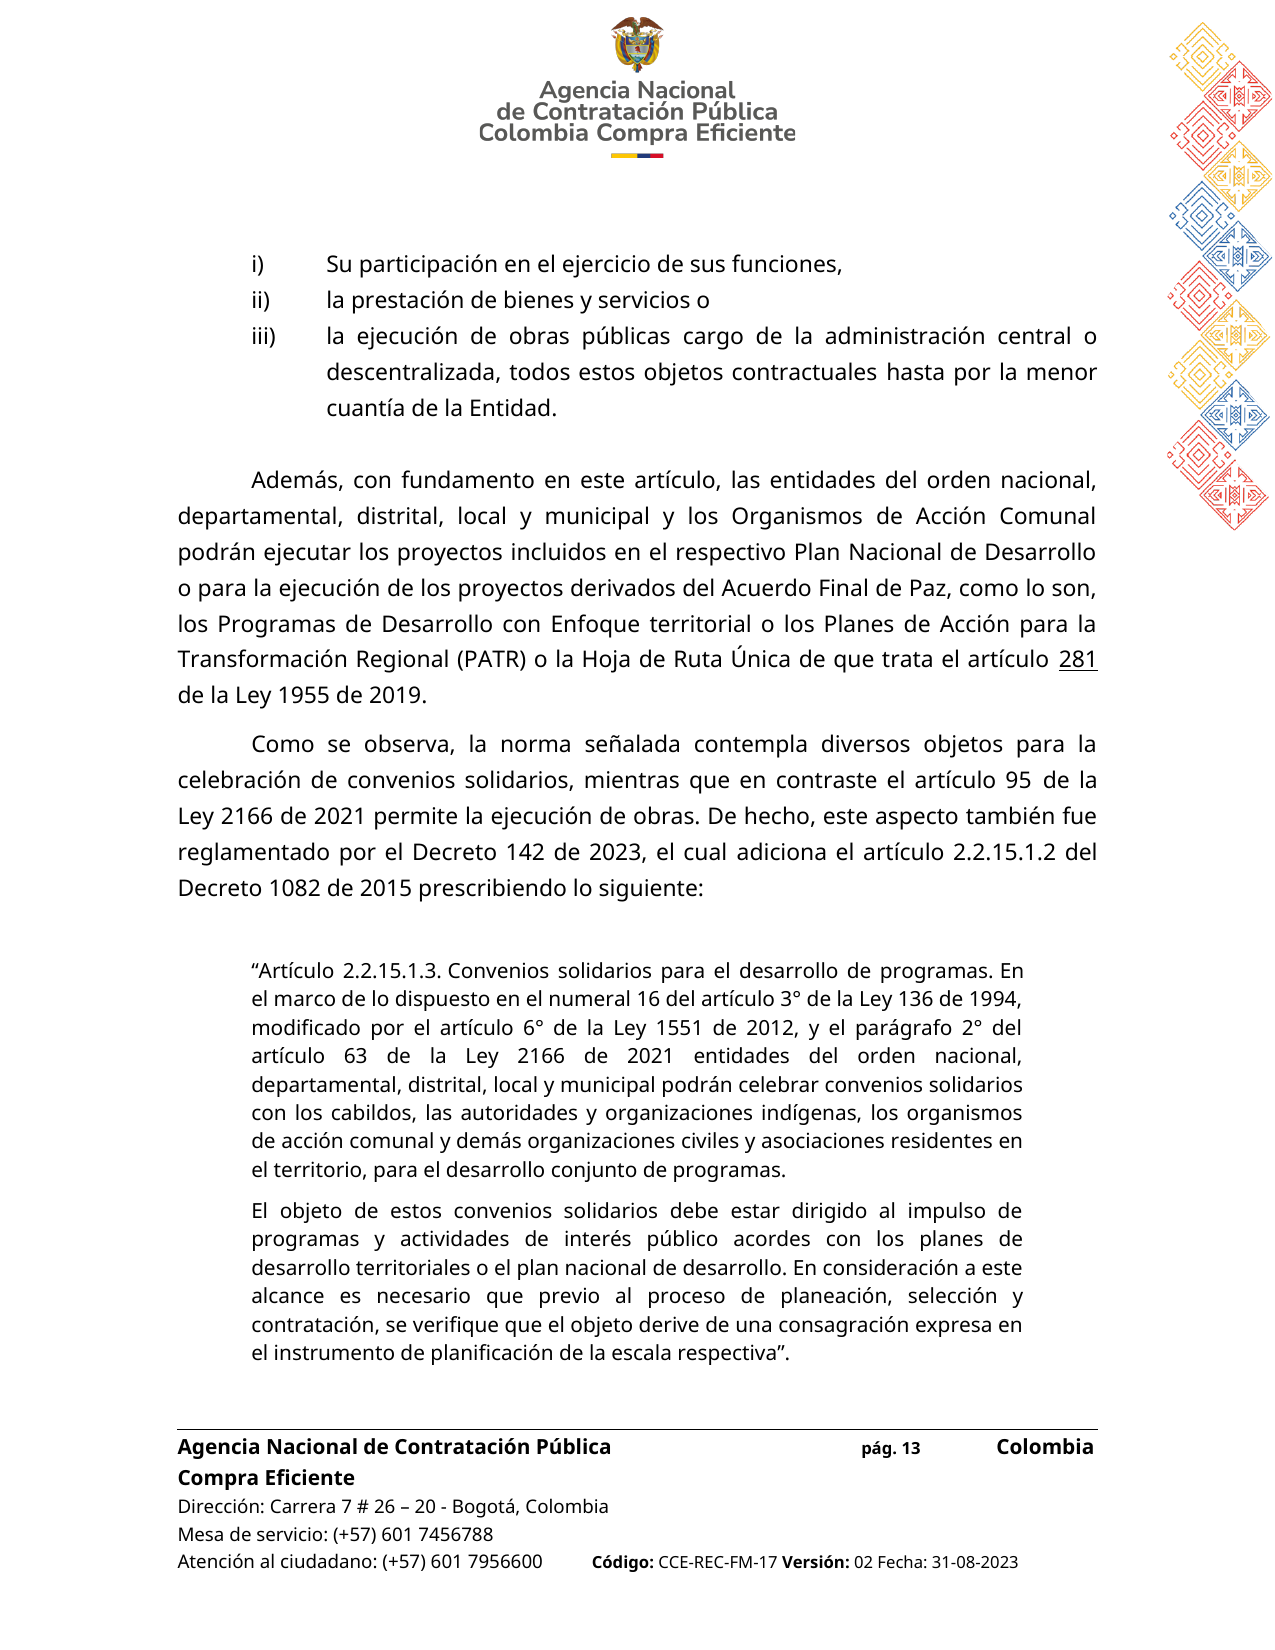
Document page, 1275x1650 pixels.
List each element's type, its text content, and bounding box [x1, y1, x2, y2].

text El objeto de estos convenios solidarios debe estar dirigido al impulso de programas y actividades de interés público acordes con los planes de desarrollo territoriales o el plan nacional de desarrollo. En consideración a este alcance es necesario que previo al proceso de planeación, selección y contratación, se verifique que el objeto derive de una consagración expresa en el instrumento de planificación de la escala respectiva”. [251, 1196, 1024, 1367]
list Su participación en el ejercicio de sus funciones, [251, 248, 1098, 279]
list la prestación de bienes y servicios o [251, 284, 1098, 315]
text Además, con fundamento en este artículo, las entidades del orden nacional, departamental, distrital, local y municipal y los Organismos de Acción Comunal podrán ejecutar los proyectos incluidos en el respectivo Plan Nacional de Desarrollo o para la ejecución de los proyectos derivados del Acuerdo Final de Paz, como lo son, los Programas de Desarrollo con Enfoque territorial o los Planes de Acción para la Transformación Regional (PATR) o la Hoja de Ruta Única de que trata el artículo 281 de la Ley 1955 de 2019. [177, 464, 1098, 711]
text Como se observa, la norma señalada contempla diversos objetos para la celebración de convenios solidarios, mientras que en contraste el artículo 95 de la Ley 2166 de 2021 permite la ejecución de obras. De hecho, este aspecto también fue reglamentado por el Decreto 142 de 2023, el cual adiciona el artículo 2.2.15.1.2 del Decreto 1082 de 2015 prescribiendo lo siguiente: [177, 728, 1098, 903]
picture [479, 17, 796, 158]
picture [1165, 22, 1272, 528]
list la ejecución de obras públicas cargo de la administración central o descentralizada, todos estos objetos contractuales hasta por la menor cuantía de la Entidad. [251, 320, 1098, 423]
text “Artículo 2.2.15.1.3. Convenios solidarios para el desarrollo de programas. En el marco de lo dispuesto en el numeral 16 del artículo 3° de la Ley 136 de 1994, modificado por el artículo 6° de la Ley 1551 de 2012, y el parágrafo 2° del artículo 63 de la Ley 2166 de 2021 entidades del orden nacional, departamental, distrital, local y municipal podrán celebrar convenios solidarios con los cabildos, las autoridades y organizaciones indígenas, los organismos de acción comunal y demás organizaciones civiles y asociaciones residentes en el territorio, para el desarrollo conjunto de programas. [251, 956, 1024, 1183]
